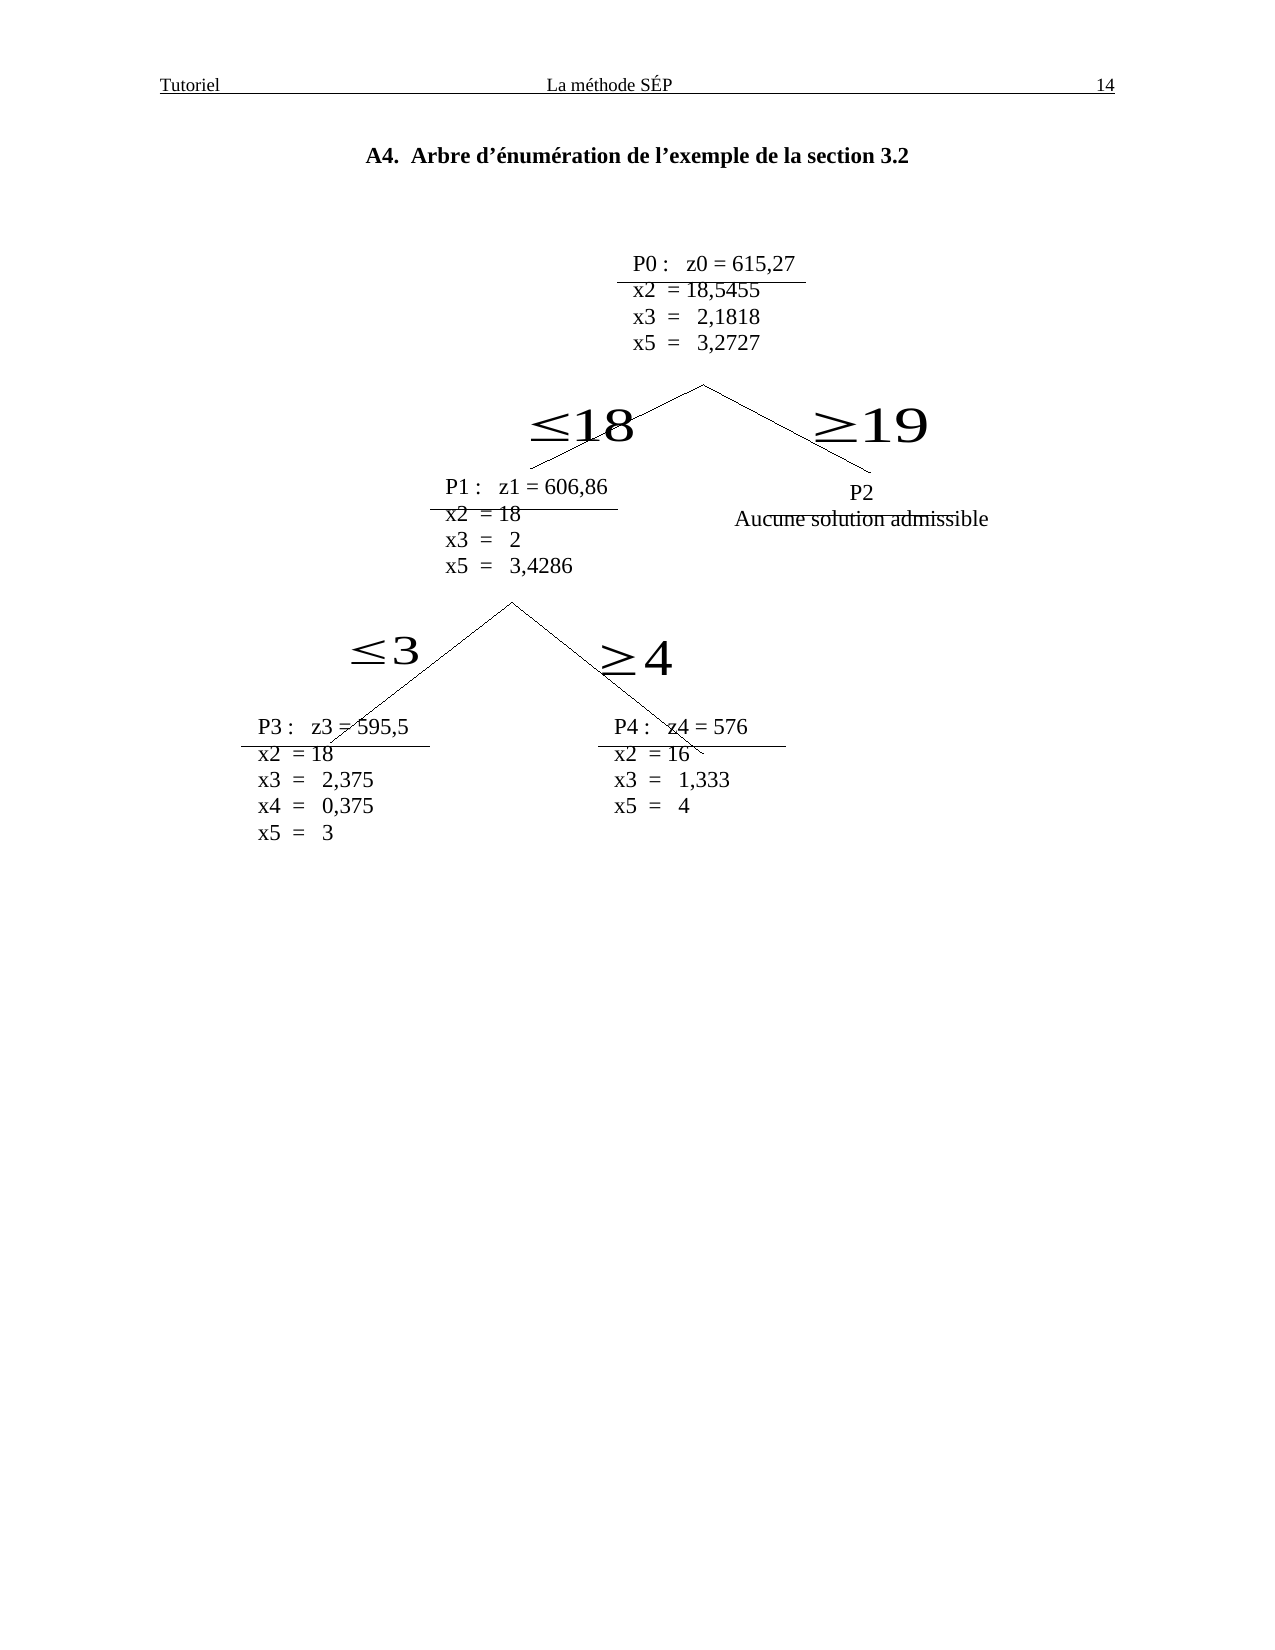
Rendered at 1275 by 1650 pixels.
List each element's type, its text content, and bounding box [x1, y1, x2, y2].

text A4. Arbre d’énumération de l’exemple de la section 3.2 [159, 142, 1116, 168]
